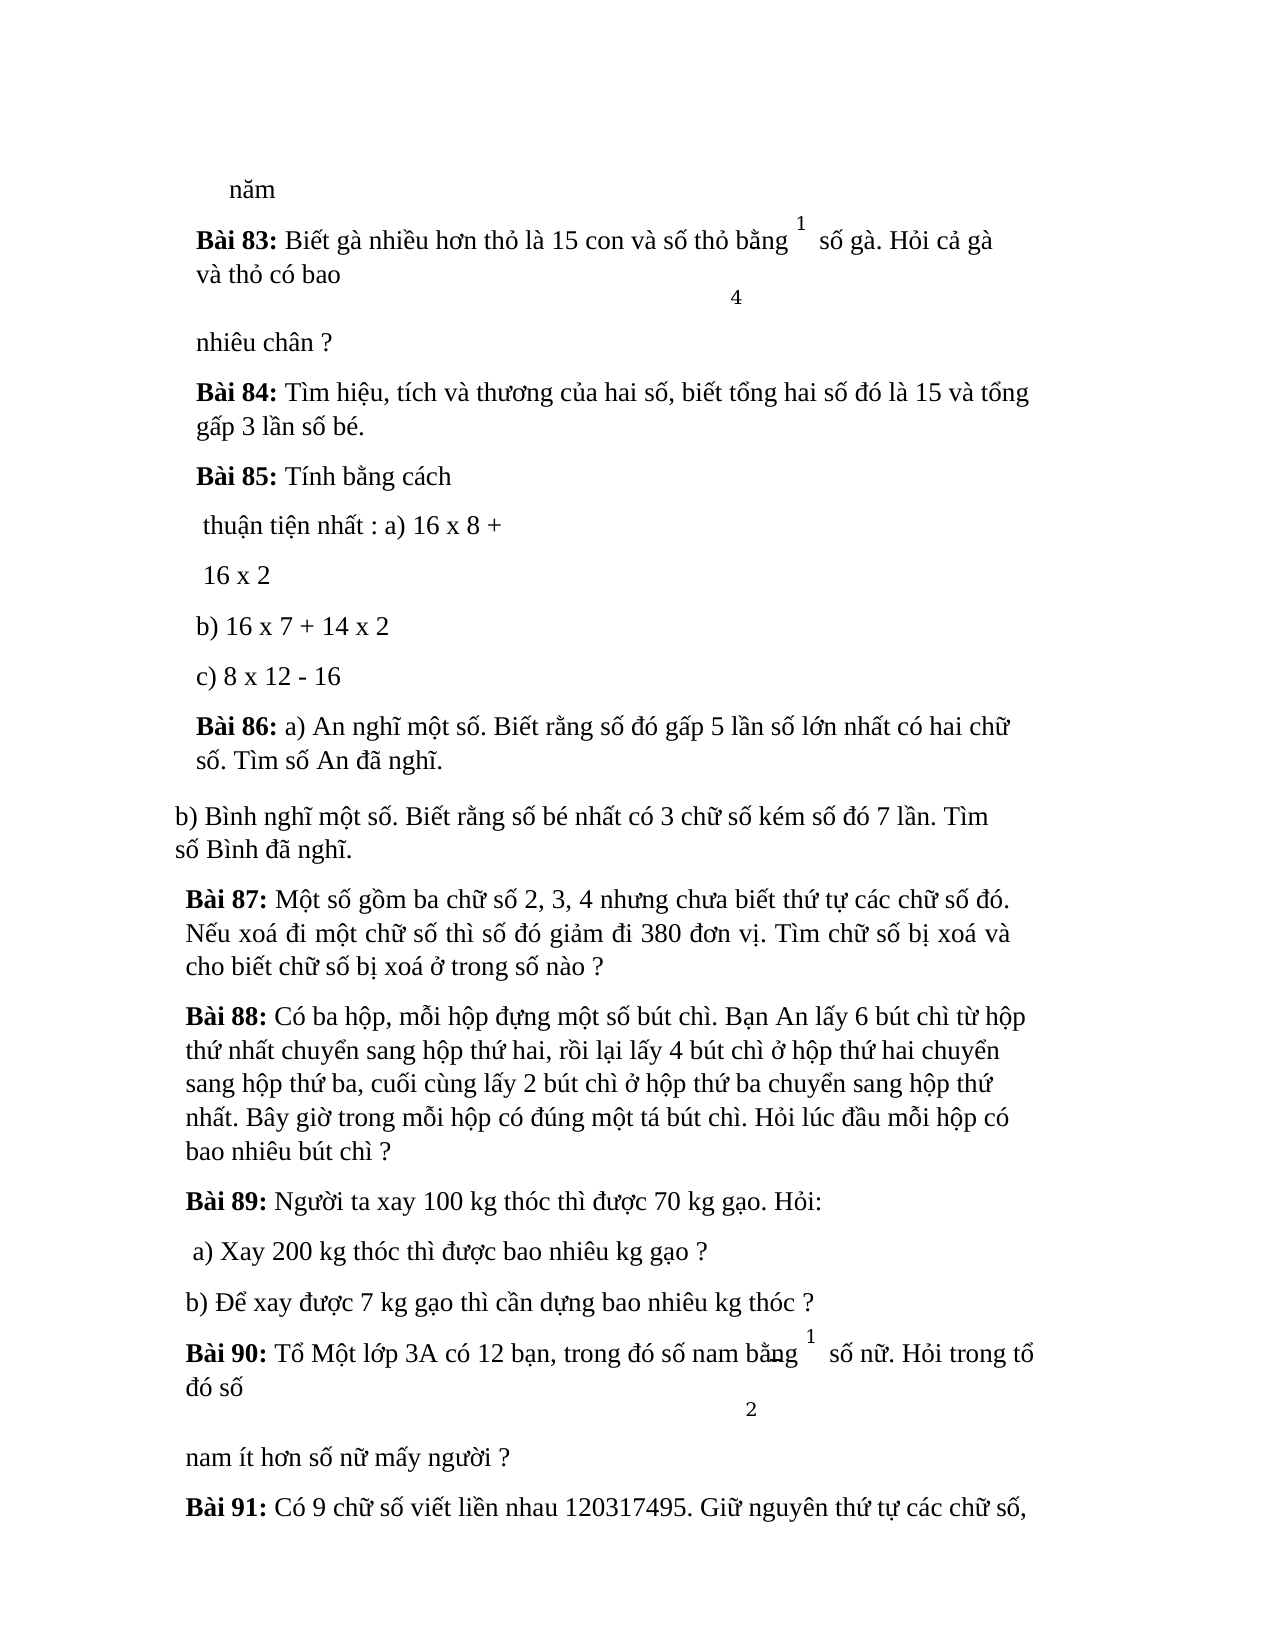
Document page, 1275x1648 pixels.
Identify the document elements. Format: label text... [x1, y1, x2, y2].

text Bài 87: Một số gồm ba chữ số 2, 3, 4 nhưng chưa biết thứ tự các chữ số đó. Nếu xoá đi một chữ số thì số đó giảm đi 380 đơn vị. Tìm chữ số bị xoá và cho biết chữ số bị xoá ở trong số nào ? [185, 883, 1012, 981]
list Xay 200 kg thóc thì được bao nhiêu kg gạo ? [192, 1235, 1106, 1266]
list Để xay được 7 kg gạo thì cần dựng bao nhiêu kg thóc ? [185, 1286, 1106, 1317]
text Bài 84: Tìm hiệu, tích và thương của hai số, biết tổng hai số đó là 15 và tổng gấp 3 lần số bé. [196, 376, 1039, 441]
text Bài 85: Tính bằng cách thuận tiện nhất : a) 16 x 8 + 16 x 2 [196, 460, 507, 590]
text nhiêu chân ? [196, 328, 1025, 357]
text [185, 1492, 1043, 1523]
text b) 16 x 7 + 14 x 2 [196, 610, 1025, 641]
text c) 8 x 12 - 16 [196, 660, 1025, 691]
text Bài 89: Người ta xay 100 kg thóc thì được 70 kg gạo. Hỏi: [185, 1185, 1041, 1216]
text b) Bình nghĩ một số. Biết rằng số bé nhất có 3 chữ số kém số đó 7 lần. Tìm số Bình đã nghĩ. [175, 800, 1006, 864]
text Bài 86: a) An nghĩ một số. Biết rằng số đó gấp 5 lần số lớn nhất có hai chữ số. Tìm số An đã nghĩ. [196, 710, 1025, 775]
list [196, 173, 1106, 204]
text nam ít hơn số nữ mấy người ? [185, 1441, 1041, 1472]
text 2 [396, 1403, 1106, 1420]
text 4 [366, 291, 1106, 308]
text Bài 83: Biết gà nhiều hơn thỏ là 15 con và số thỏ bằng 1 số gà. Hỏi cả gà và thỏ có bao [196, 222, 1025, 291]
text Bài 88: Có ba hộp, mỗi hộp đựng một số bút chì. Bạn An lấy 6 bút chì từ hộp thứ nhất chuyển sang hộp thứ hai, rồi lại lấy 4 bút chì ở hộp thứ hai chuyển sang hộp thứ ba, cuối cùng lấy 2 bút chì ở hộp thứ ba chuyển sang hộp thứ nhất. Bây giờ trong mỗi hộp có đúng một tá bút chì. Hỏi lúc đầu mỗi hộp có bao nhiêu bút chì ? [185, 1000, 1044, 1166]
text Bài 90: Tổ Một lớp 3A có 12 bạn, trong đó số nam bằng 1 số nữ. Hỏi trong tổ đó số [185, 1334, 1041, 1403]
